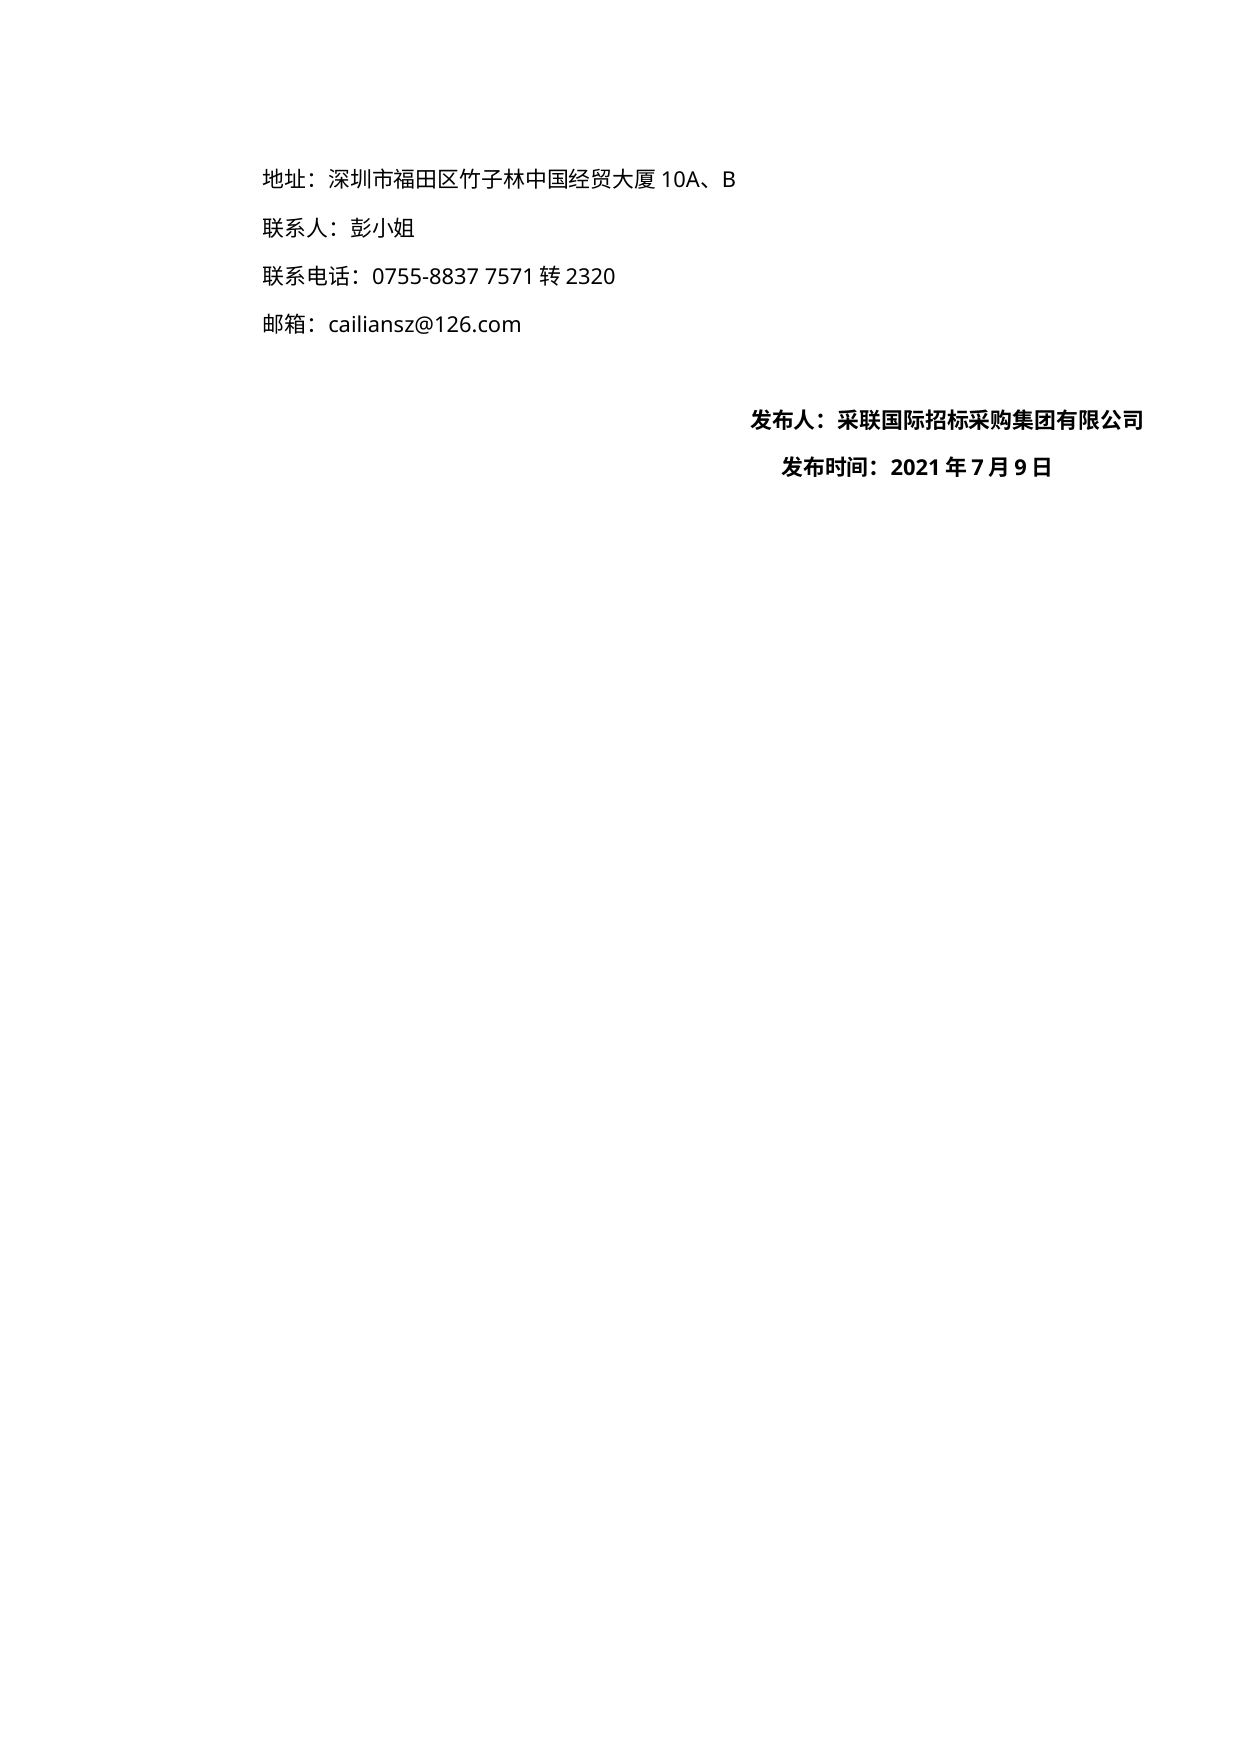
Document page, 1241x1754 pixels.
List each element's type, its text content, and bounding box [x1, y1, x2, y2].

text 联系人：彭小姐 [262, 210, 1053, 243]
text 联系电话：0755-8837 7571转2320 [262, 259, 1053, 291]
text 发布时间：2021年7月9日 [187, 450, 1053, 482]
text 地址：深圳市福田区竹子林中国经贸大厦10A、B [262, 162, 1053, 194]
text 邮箱：cailiansz@126.com [262, 307, 1053, 339]
text 发布人：采联国际招标采购集团有限公司 [187, 403, 1053, 434]
